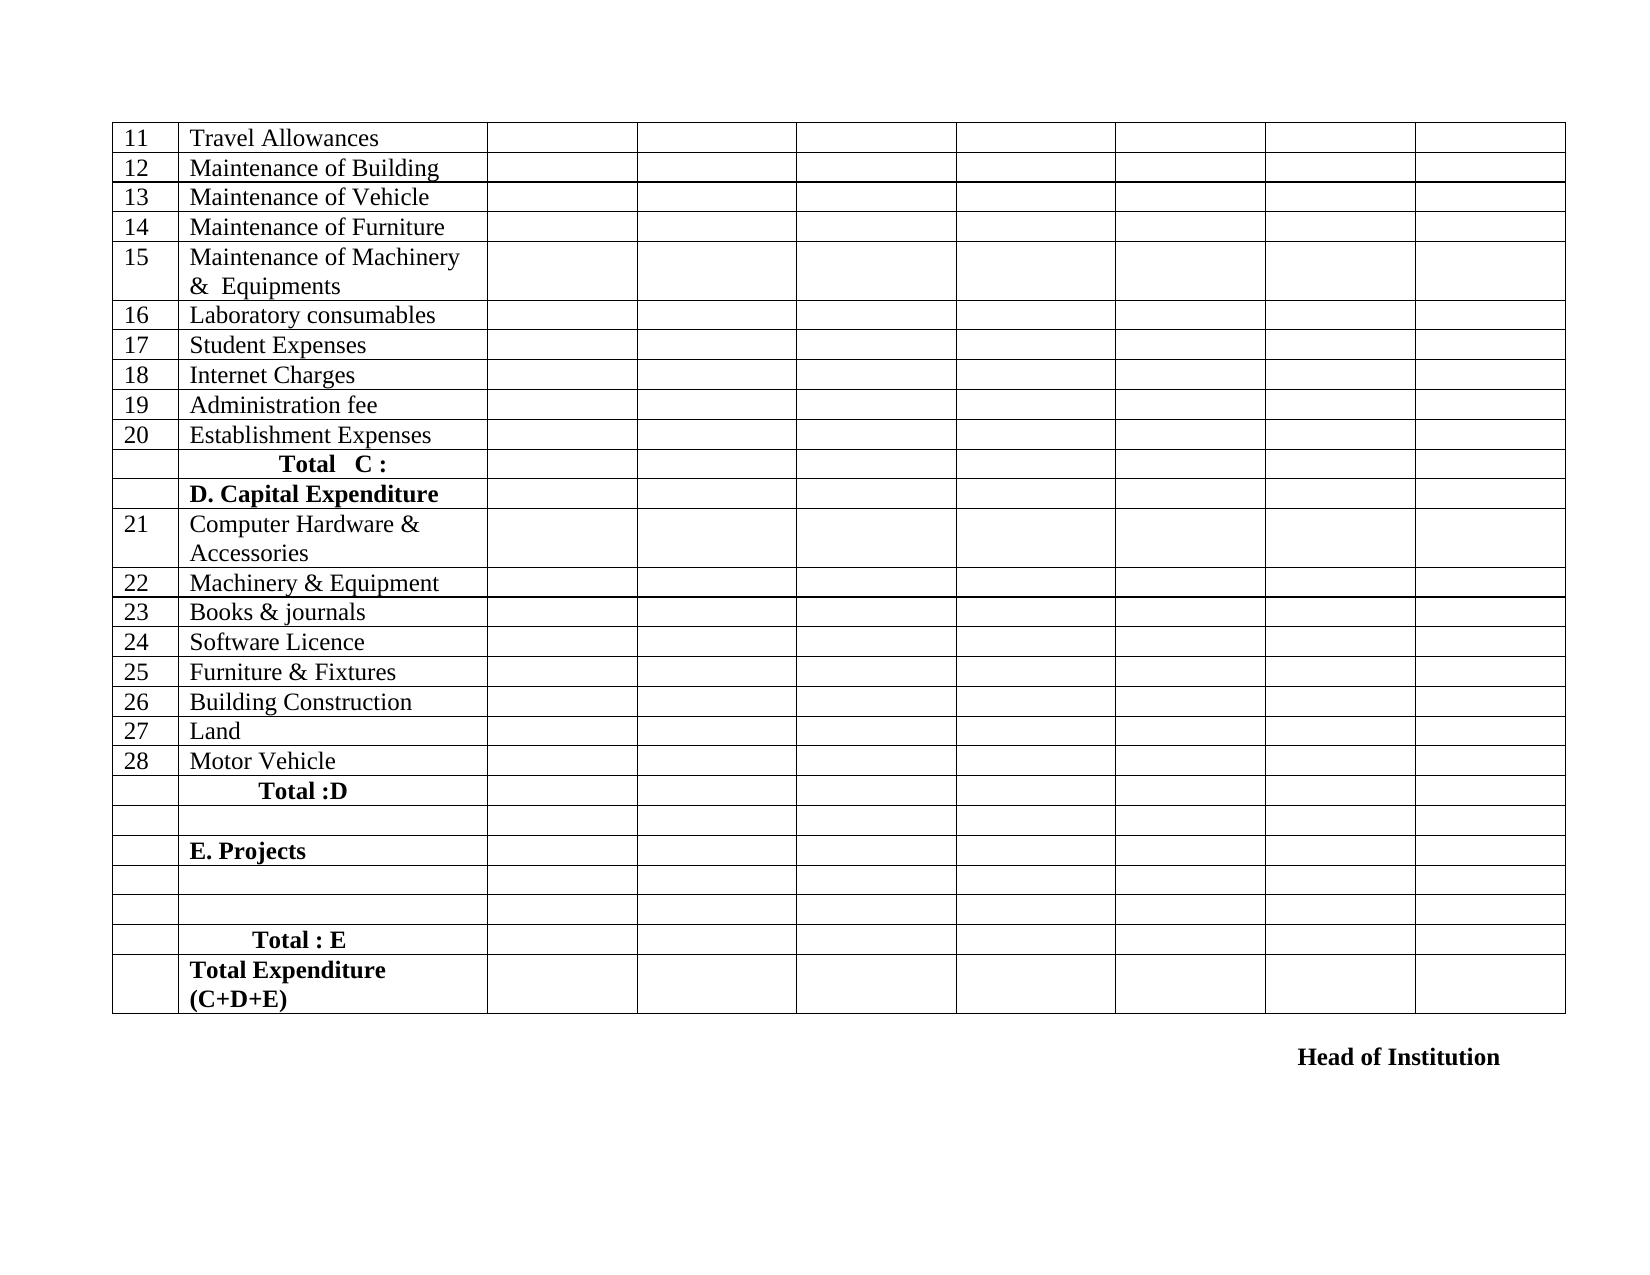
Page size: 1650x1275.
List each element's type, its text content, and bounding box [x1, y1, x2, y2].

table_cell 26 [113, 687, 178, 716]
table_cell [113, 806, 178, 835]
table_cell [957, 330, 1115, 359]
table_cell 19 [113, 390, 178, 419]
table_cell [638, 568, 796, 596]
table_cell [1416, 687, 1565, 716]
table_cell [957, 509, 1115, 567]
table_cell [1266, 806, 1415, 835]
table_cell 24 [113, 627, 178, 656]
table_cell [797, 776, 956, 805]
table_cell [1266, 360, 1415, 389]
table_cell [488, 123, 637, 152]
table_cell [797, 895, 956, 924]
text Head of Institution [150, 1042, 1500, 1071]
table_cell [488, 717, 637, 745]
table_cell [1416, 717, 1565, 745]
table_cell [488, 925, 637, 954]
table_cell [1116, 390, 1265, 419]
table_cell [1116, 153, 1265, 181]
table_cell [797, 242, 956, 299]
table_cell Motor Vehicle [179, 746, 487, 775]
table_cell [488, 776, 637, 805]
table_cell [1416, 301, 1565, 329]
table_cell [957, 390, 1115, 419]
table_cell [1416, 330, 1565, 359]
table_cell [797, 568, 956, 596]
table_cell [1266, 420, 1415, 448]
table_cell [797, 866, 956, 894]
table_cell [638, 866, 796, 894]
table_cell 13 [113, 183, 178, 211]
table_cell [1416, 212, 1565, 241]
table_cell [638, 895, 796, 924]
table_cell [638, 955, 796, 1012]
table_cell [179, 806, 487, 835]
table_cell [957, 806, 1115, 835]
table_cell E. Projects [179, 836, 487, 864]
table_cell 23 [113, 598, 178, 626]
table_cell [488, 330, 637, 359]
table_cell [1116, 657, 1265, 686]
table_cell [797, 836, 956, 864]
table_cell [1266, 183, 1415, 211]
table_cell [1266, 153, 1415, 181]
table_cell [1416, 955, 1565, 1012]
table_cell [797, 301, 956, 329]
table_cell 25 [113, 657, 178, 686]
table_cell Total C : [179, 450, 487, 478]
table_cell [488, 598, 637, 626]
table_cell 12 [113, 153, 178, 181]
table_cell [1416, 866, 1565, 894]
table_cell [638, 479, 796, 508]
table_cell [1116, 836, 1265, 864]
table_cell [957, 360, 1115, 389]
table_cell [957, 153, 1115, 181]
table_cell [113, 925, 178, 954]
table_cell [797, 360, 956, 389]
table_cell [1116, 925, 1265, 954]
table_cell [638, 360, 796, 389]
table_cell [797, 955, 956, 1012]
table_cell D. Capital Expenditure [179, 479, 487, 508]
table_cell [797, 627, 956, 656]
table_cell [1116, 806, 1265, 835]
table_cell [1266, 450, 1415, 478]
table_cell Travel Allowances [179, 123, 487, 152]
table_cell [488, 390, 637, 419]
table_cell [488, 836, 637, 864]
table_cell [638, 687, 796, 716]
table_cell [1416, 895, 1565, 924]
table_cell [957, 866, 1115, 894]
table_cell [957, 955, 1115, 1012]
table_cell [1416, 925, 1565, 954]
table_cell Maintenance of Vehicle [179, 183, 487, 211]
table_cell [488, 212, 637, 241]
table_cell [957, 836, 1115, 864]
table_cell [1116, 627, 1265, 656]
table_cell [488, 242, 637, 299]
table_cell [1266, 895, 1415, 924]
table_cell [1266, 836, 1415, 864]
table_cell [488, 301, 637, 329]
table_cell [488, 153, 637, 181]
table_cell [638, 925, 796, 954]
table_cell [957, 687, 1115, 716]
table_cell Land [179, 717, 487, 745]
table_cell [488, 806, 637, 835]
table_cell [488, 360, 637, 389]
table_cell [1116, 687, 1265, 716]
table_cell [1416, 390, 1565, 419]
table_cell [1266, 598, 1415, 626]
table_cell [488, 746, 637, 775]
table_cell [488, 866, 637, 894]
table_cell [957, 301, 1115, 329]
table_cell 21 [113, 509, 178, 567]
table_cell [1266, 717, 1415, 745]
table_cell [957, 627, 1115, 656]
table_cell [797, 806, 956, 835]
table_cell [488, 657, 637, 686]
table_cell [797, 390, 956, 419]
table_cell [638, 330, 796, 359]
table_cell [113, 836, 178, 864]
table_cell [1416, 420, 1565, 448]
table_cell [1266, 866, 1415, 894]
table_cell [1266, 330, 1415, 359]
table_cell [638, 450, 796, 478]
table_cell [488, 568, 637, 596]
table_cell [957, 123, 1115, 152]
table_cell Maintenance of Building [179, 153, 487, 181]
table_cell [797, 479, 956, 508]
table_cell [797, 153, 956, 181]
table_cell 20 [113, 420, 178, 448]
table_cell [488, 955, 637, 1012]
table_cell [1116, 301, 1265, 329]
table_cell [957, 925, 1115, 954]
table_cell [1416, 568, 1565, 596]
table_cell Building Construction [179, 687, 487, 716]
table_cell [1416, 657, 1565, 686]
table_cell Student Expenses [179, 330, 487, 359]
table_cell [1116, 955, 1265, 1012]
table_cell [1116, 183, 1265, 211]
table_cell [1416, 509, 1565, 567]
table_cell [1116, 212, 1265, 241]
table_cell 27 [113, 717, 178, 745]
table_cell [488, 450, 637, 478]
table_cell [1266, 479, 1415, 508]
table_cell [1116, 568, 1265, 596]
table_cell [797, 123, 956, 152]
table_cell [957, 568, 1115, 596]
table_cell [1416, 598, 1565, 626]
table_cell [1416, 242, 1565, 299]
table_cell 14 [113, 212, 178, 241]
table_cell [1116, 330, 1265, 359]
table_cell [797, 925, 956, 954]
table_cell Maintenance of Furniture [179, 212, 487, 241]
table_cell [638, 242, 796, 299]
table_cell Total Expenditure (C+D+E) [179, 955, 487, 1012]
table_cell [1116, 776, 1265, 805]
table_cell [488, 509, 637, 567]
table_cell Machinery & Equipment [179, 568, 487, 596]
table_cell [638, 806, 796, 835]
table_cell [797, 450, 956, 478]
table_cell [1416, 627, 1565, 656]
table_cell [1116, 450, 1265, 478]
table_cell [957, 717, 1115, 745]
table_cell 22 [113, 568, 178, 596]
table_cell [1266, 123, 1415, 152]
table_cell [179, 895, 487, 924]
table_cell [638, 746, 796, 775]
table_cell [797, 687, 956, 716]
table_cell [1116, 895, 1265, 924]
table_cell 28 [113, 746, 178, 775]
table_cell [1416, 153, 1565, 181]
table_cell 16 [113, 301, 178, 329]
table_cell [1116, 123, 1265, 152]
table_cell [1116, 242, 1265, 299]
table_cell Laboratory consumables [179, 301, 487, 329]
table_cell [1266, 687, 1415, 716]
table_cell 15 [113, 242, 178, 299]
table_cell [113, 479, 178, 508]
table_cell [1266, 746, 1415, 775]
table_cell [638, 301, 796, 329]
table_cell [1116, 479, 1265, 508]
table_cell 18 [113, 360, 178, 389]
table_cell [1416, 450, 1565, 478]
table_cell Maintenance of Machinery & Equipments [179, 242, 487, 299]
table_cell Software Licence [179, 627, 487, 656]
table_cell [113, 866, 178, 894]
table_cell [638, 776, 796, 805]
table_cell [1416, 746, 1565, 775]
table_cell [638, 717, 796, 745]
table_cell [1266, 242, 1415, 299]
table_cell [957, 657, 1115, 686]
table_cell [1116, 866, 1265, 894]
table_cell [957, 479, 1115, 508]
table_cell [1266, 509, 1415, 567]
table_cell [1116, 746, 1265, 775]
table_cell [179, 866, 487, 894]
table_cell [957, 776, 1115, 805]
table_cell [638, 183, 796, 211]
table_cell [1416, 479, 1565, 508]
table_cell [1116, 360, 1265, 389]
table_cell [797, 509, 956, 567]
table_cell Internet Charges [179, 360, 487, 389]
table_cell [113, 776, 178, 805]
table_cell 17 [113, 330, 178, 359]
table_cell [1266, 776, 1415, 805]
table_cell [957, 420, 1115, 448]
table_cell [1416, 806, 1565, 835]
table_cell [1266, 390, 1415, 419]
table_cell [797, 657, 956, 686]
table_cell [797, 183, 956, 211]
table_cell [957, 450, 1115, 478]
table_cell 11 [113, 123, 178, 152]
table_cell [638, 212, 796, 241]
table_cell [113, 955, 178, 1012]
table_cell [957, 242, 1115, 299]
table_cell [113, 450, 178, 478]
table_cell [1266, 955, 1415, 1012]
table_cell [1416, 123, 1565, 152]
table_cell [1116, 717, 1265, 745]
table_cell [113, 895, 178, 924]
table_cell [638, 153, 796, 181]
table_cell [638, 627, 796, 656]
table_cell [797, 746, 956, 775]
table_cell [1266, 568, 1415, 596]
table_cell [488, 183, 637, 211]
table_cell [1116, 509, 1265, 567]
table_cell Computer Hardware & Accessories [179, 509, 487, 567]
table_cell [638, 123, 796, 152]
table_cell [1416, 836, 1565, 864]
table_cell [638, 420, 796, 448]
table_cell Books & journals [179, 598, 487, 626]
table_cell Furniture & Fixtures [179, 657, 487, 686]
table_cell [488, 420, 637, 448]
table_cell [797, 717, 956, 745]
table_cell [1266, 925, 1415, 954]
table_cell [638, 836, 796, 864]
table_cell [1416, 183, 1565, 211]
table_cell [957, 183, 1115, 211]
table_cell [797, 330, 956, 359]
table_cell [1416, 776, 1565, 805]
table_cell [638, 390, 796, 419]
table_cell [638, 657, 796, 686]
table_cell Administration fee [179, 390, 487, 419]
table_cell [957, 746, 1115, 775]
table_cell [957, 598, 1115, 626]
table_cell [797, 212, 956, 241]
table_cell [488, 479, 637, 508]
table_cell [1266, 627, 1415, 656]
table_cell [957, 895, 1115, 924]
table_cell [488, 895, 637, 924]
table_cell Total : E [179, 925, 487, 954]
table_cell [488, 627, 637, 656]
table_cell [1266, 301, 1415, 329]
table_cell [488, 687, 637, 716]
table_cell [797, 420, 956, 448]
table_cell [1116, 420, 1265, 448]
table_cell [797, 598, 956, 626]
table_cell [638, 509, 796, 567]
table_cell [1116, 598, 1265, 626]
table_cell Establishment Expenses [179, 420, 487, 448]
table_cell [1266, 657, 1415, 686]
table_cell [1416, 360, 1565, 389]
table_cell [638, 598, 796, 626]
table_cell [957, 212, 1115, 241]
table_cell Total :D [179, 776, 487, 805]
table_cell [1266, 212, 1415, 241]
